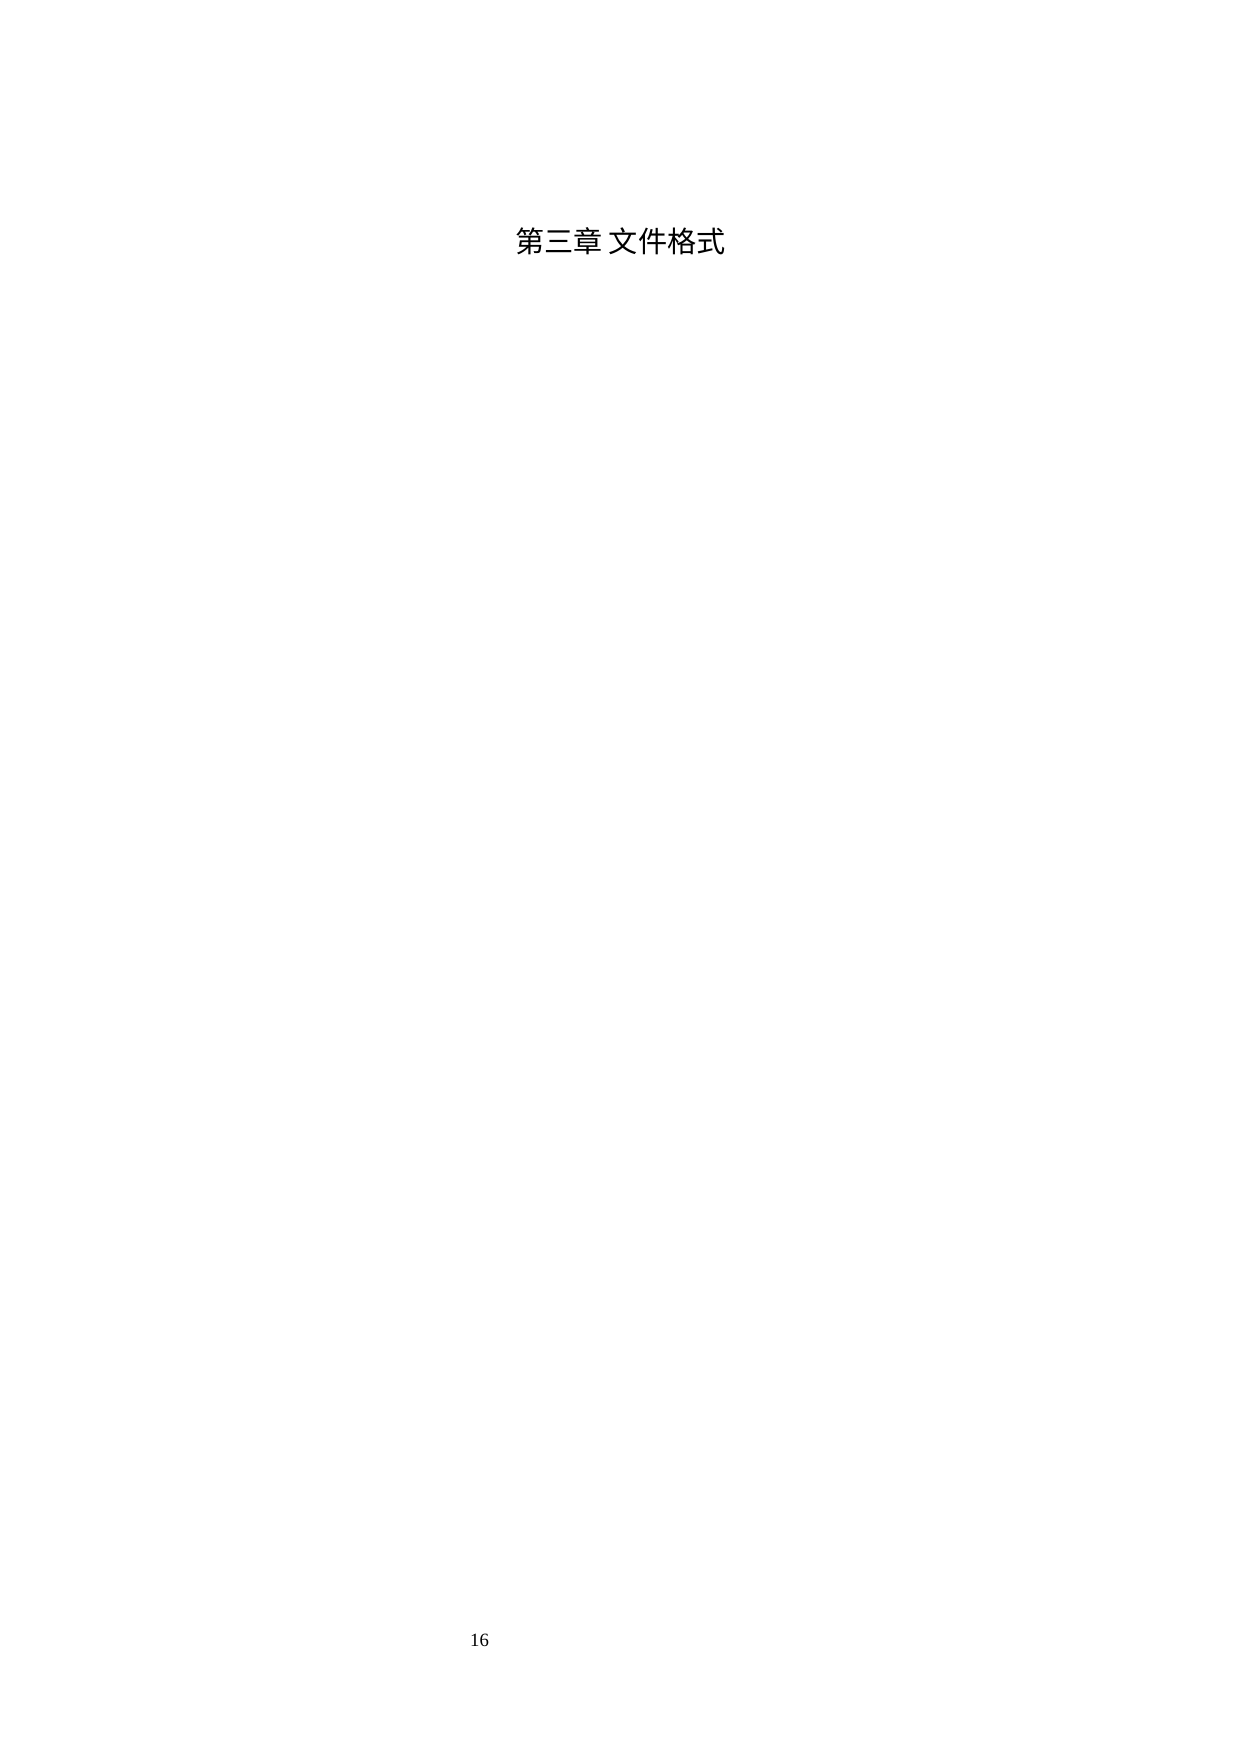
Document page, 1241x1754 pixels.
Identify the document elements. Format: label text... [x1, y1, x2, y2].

text 第三章 文件格式 [118, 219, 1122, 261]
